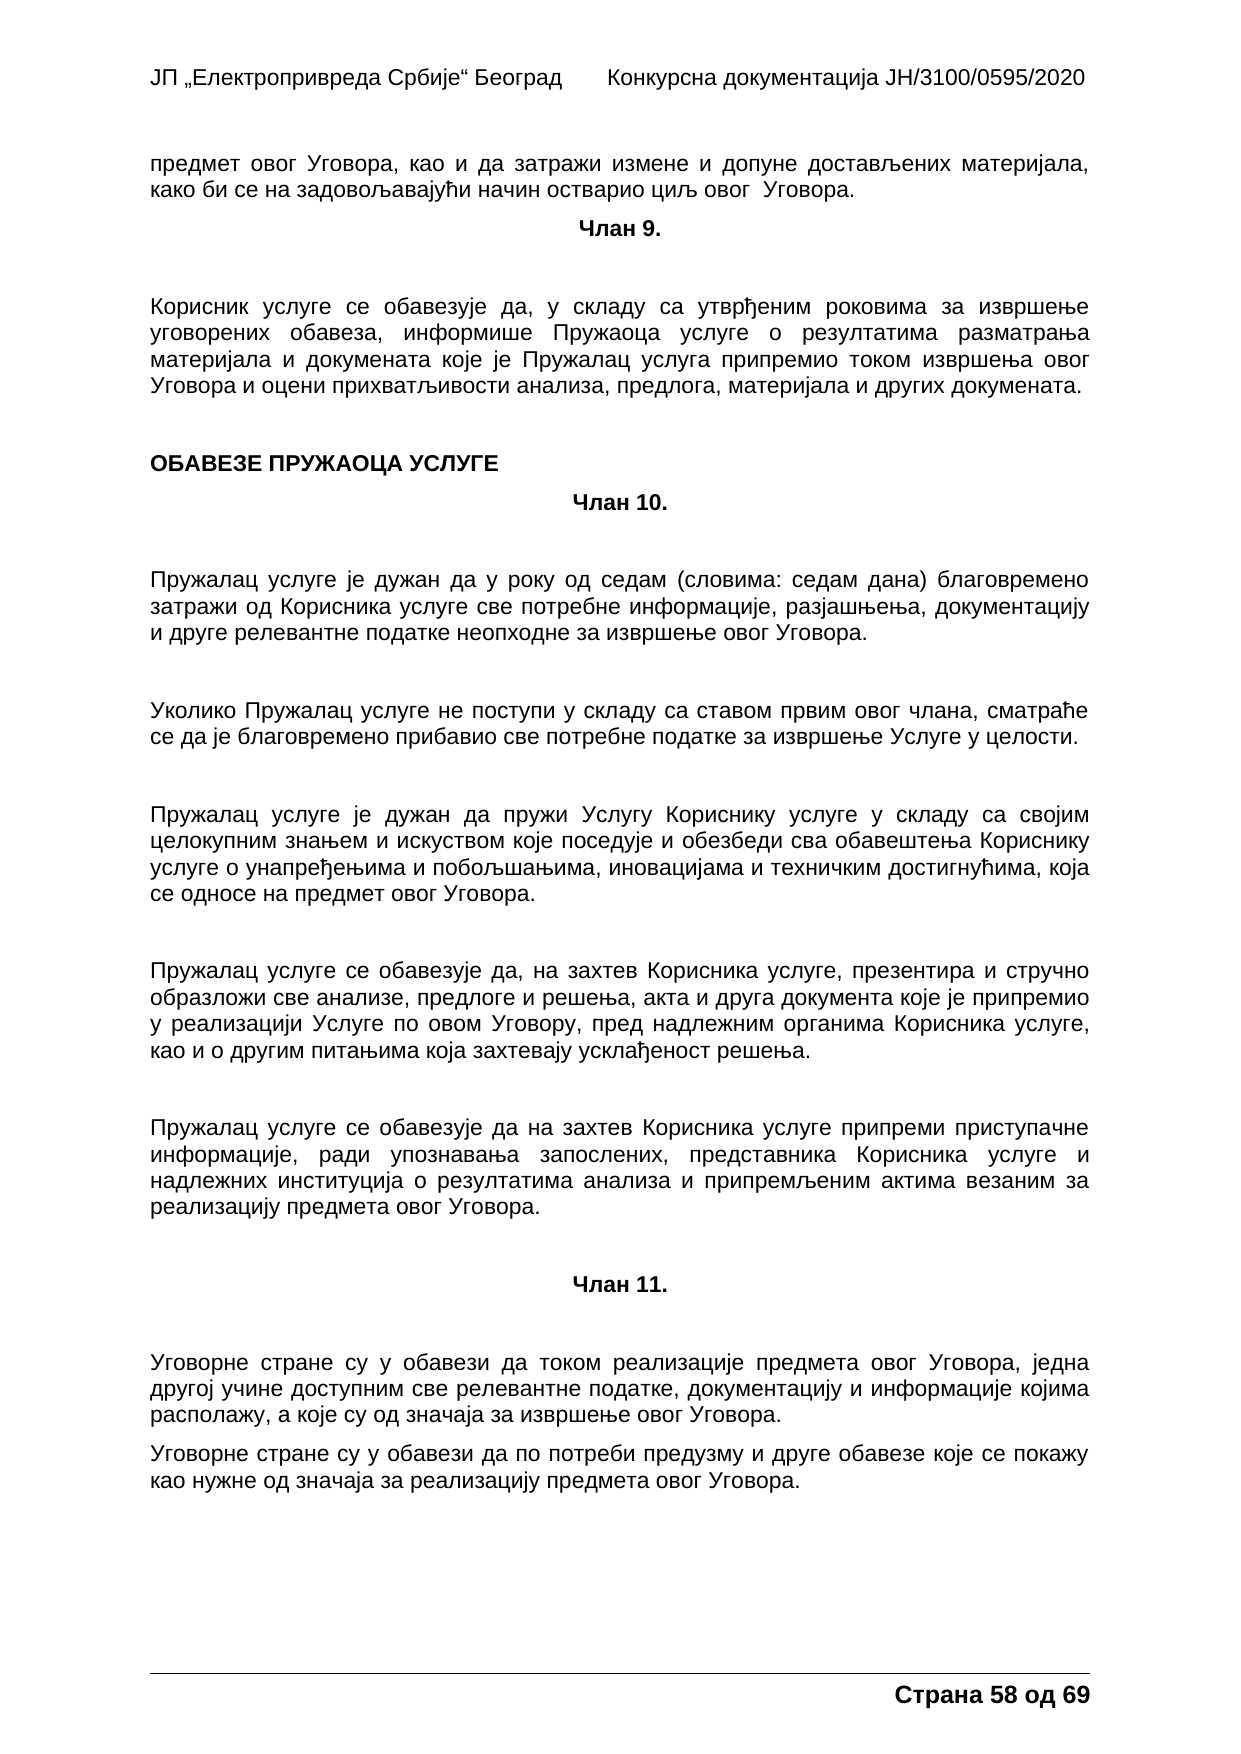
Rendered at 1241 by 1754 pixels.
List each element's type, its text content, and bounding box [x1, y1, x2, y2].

text Уколико Пружалац услуге не поступи у складу са ставом првим овог члана, сматраће се да је благовремено прибавио све потребне податке за извршење Услуге у целости. [150, 697, 1090, 749]
text Члан 11. [150, 1271, 1090, 1297]
text Пружалац услуге је дужан да пружи Услугу Кориснику услуге у складу са својим целокупним знањем и искуством које поседује и обезбеди сва обавештења Кориснику услуге о унапређењима и побољшањима, иновацијама и техничким достигнућима, која се односе на предмет овог Уговора. [150, 801, 1090, 906]
text Корисник услуге се обавезује да, у складу са утврђеним роковима за извршење уговорених обавеза, информише Пружаоца услуге о резултатима разматрања материјала и докумената које је Пружалац услуга припремио током извршења овог Уговора и оцени прихватљивости анализа, предлога, материјала и других докумената. [150, 293, 1090, 398]
text ОБАВЕЗЕ ПРУЖАОЦА УСЛУГЕ [150, 450, 1090, 476]
text Уговорне стране су у обавези да по потреби предузму и друге обавезе које се покажу као нужне од значаја за реализацију предмета овог Уговора. [150, 1440, 1090, 1493]
text Пружалац услуге се обавезује да на захтев Корисника услуге припреми приступачне информације, ради упознавања запослених, предстaвника Корисника услуге и надлежних институција о резултатима анализа и припремљеним актима везаним за реализацију предмета овог Уговора. [150, 1114, 1090, 1220]
text Пружалац услуге је дужан да у року од седам (словима: седам дана) благовремено затражи од Корисника услуге све потребне информације, разјашњења, документацију и друге релевантне податке неопходне за извршење овог Уговора. [150, 566, 1090, 645]
text Уговорне стране су у обавези да током реализације предмета овог Уговора, једна другој учине доступним све релевантне податке, документацију и информације којима располажу, а које су од значаја за извршење овог Уговора. [150, 1349, 1090, 1428]
text Члан 9. [150, 215, 1090, 242]
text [150, 150, 1090, 203]
text Пружалац услуге се обавезује да, на захтев Корисника услуге, презентира и стручно образложи све анализе, предлоге и решења, акта и друга документа које је припремио у реализацији Услуге по овом Уговору, пред надлежним органима Корисника услуге, као и о другим питањима која захтевају усклађеност решења. [150, 957, 1090, 1063]
text Члан 10. [150, 488, 1090, 515]
